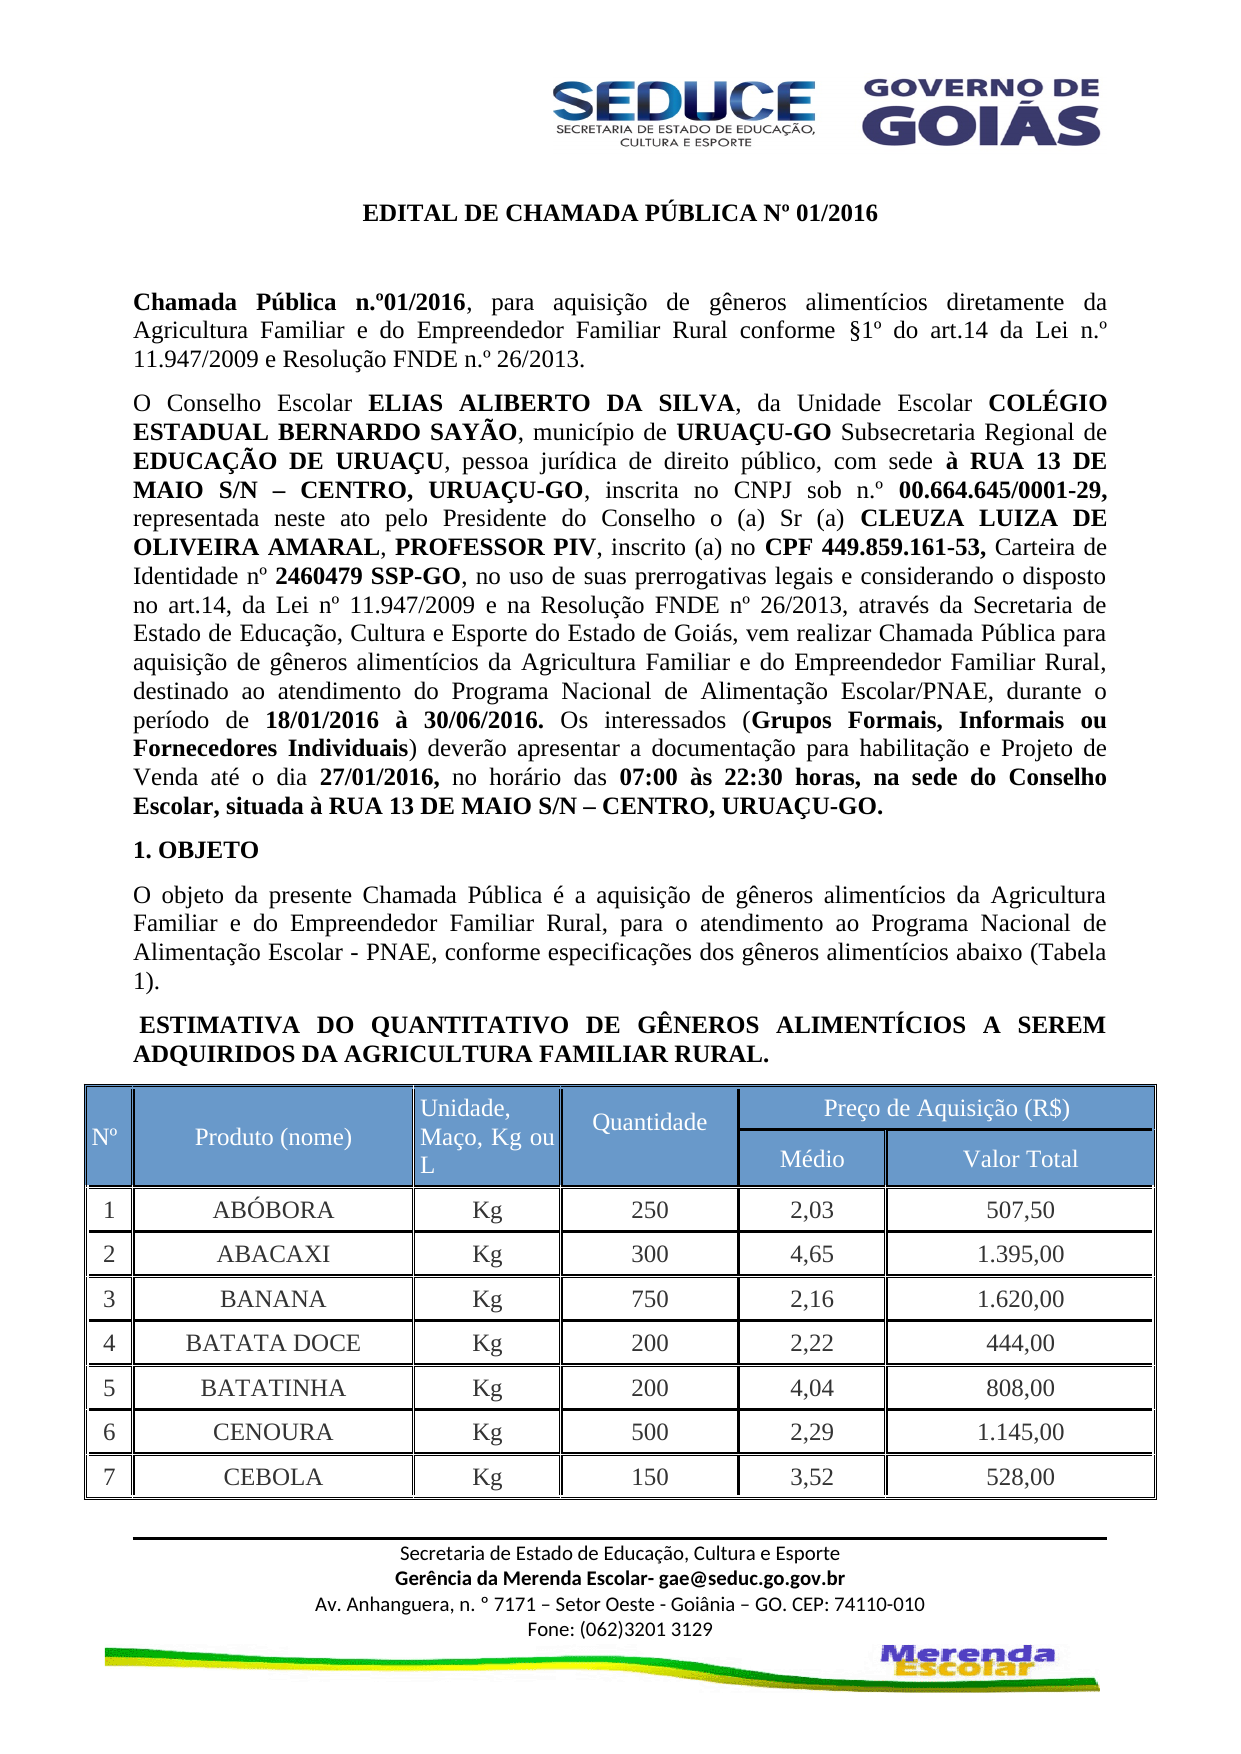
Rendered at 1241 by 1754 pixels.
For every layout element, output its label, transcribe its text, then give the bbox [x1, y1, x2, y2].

table_cell 4,65 [740, 1233, 884, 1274]
table_cell 1 [87, 1185, 131, 1230]
table_cell 444,00 [888, 1319, 1154, 1363]
table_cell 200 [563, 1367, 737, 1408]
table_cell 2 [87, 1230, 131, 1274]
text EDITAL DE CHAMADA PÚBLICA Nº 01/2016 [133, 198, 1107, 227]
table_cell 200 [563, 1322, 737, 1363]
table_cell Kg [415, 1233, 559, 1274]
table_cell BANANA [135, 1278, 412, 1319]
table_cell Valor Total [888, 1128, 1155, 1185]
table_header Quantidade [561, 1087, 738, 1185]
table_cell 5 [87, 1363, 131, 1408]
table_cell 300 [563, 1233, 737, 1274]
text ESTIMATIVA DO QUANTITATIVO DE GÊNEROS ALIMENTÍCIOS A SEREM ADQUIRIDOS DA AGRICULTURA FAMILIAR RURAL. [133, 1010, 1107, 1068]
text O Conselho Escolar ELIAS ALIBERTO DA SILVA, da Unidade Escolar COLÉGIO ESTADUAL BERNARDO SAYÃO, município de URUAÇU-GO Subsecretaria Regional de EDUCAÇÃO DE URUAÇU, pessoa jurídica de direito público, com sede à RUA 13 DE MAIO S/N – CENTRO, URUAÇU-GO, inscrita no CNPJ sob n.º 00.664.645/0001-29, representada neste ato pelo Presidente do Conselho o (a) Sr (a) CLEUZA LUIZA DE OLIVEIRA AMARAL, PROFESSOR PIV, inscrito (a) no CPF 449.859.161-53, Carteira de Identidade nº 2460479 SSP-GO, no uso de suas prerrogativas legais e considerando o disposto no art.14, da Lei nº 11.947/2009 e na Resolução FNDE nº 26/2013, através da Secretaria de Estado de Educação, Cultura e Esporte do Estado de Goiás, vem realizar Chamada Pública para aquisição de gêneros alimentícios da Agricultura Familiar e do Empreendedor Familiar Rural, destinado ao atendimento do Programa Nacional de Alimentação Escolar/PNAE, durante o período de 18/01/2016 à 30/06/2016. Os interessados (Grupos Formais, Informais ou Fornecedores Individuais) deverão apresentar a documentação para habilitação e Projeto de Venda até o dia 27/01/2016, no horário das 07:00 às 22:30 horas, na sede do Conselho Escolar, situada à RUA 13 DE MAIO S/N – CENTRO, URUAÇU-GO. [133, 388, 1107, 820]
table_cell BATATA DOCE [135, 1322, 412, 1363]
table_cell Kg [415, 1322, 559, 1363]
picture [552, 73, 1108, 154]
text Chamada Pública n.º01/2016, para aquisição de gêneros alimentícios diretamente da Agricultura Familiar e do Empreendedor Familiar Rural conforme §1º do art.14 da Lei n.º 11.947/2009 e Resolução FNDE n.º 26/2013. [133, 287, 1107, 373]
table_cell 7 [87, 1452, 133, 1497]
table_cell Médio [740, 1131, 884, 1185]
table_cell 507,50 [888, 1185, 1154, 1230]
table_cell CENOURA [135, 1411, 412, 1452]
table_cell 250 [563, 1189, 737, 1230]
table_cell 2,29 [740, 1411, 884, 1452]
table_cell 2,16 [740, 1278, 884, 1319]
table_cell 150 [561, 1456, 738, 1497]
table_header Unidade, Maço, Kg ou L [414, 1085, 561, 1185]
table_cell 1.145,00 [888, 1408, 1155, 1452]
table_cell 1.620,00 [888, 1274, 1154, 1319]
table_cell 500 [563, 1411, 737, 1452]
table_cell 4 [87, 1319, 131, 1363]
table_cell Kg [415, 1367, 559, 1408]
text O objeto da presente Chamada Pública é a aquisição de gêneros alimentícios da Agricultura Familiar e do Empreendedor Familiar Rural, para o atendimento ao Programa Nacional de Alimentação Escolar - PNAE, conforme especificações dos gêneros alimentícios abaixo (Tabela 1). [133, 880, 1107, 995]
table_cell 4,04 [740, 1367, 884, 1408]
text 1. OBJETO [133, 835, 1107, 864]
table_cell Kg [415, 1189, 559, 1230]
table_cell Kg [415, 1278, 559, 1319]
table_cell CEBOLA [133, 1456, 413, 1497]
table_cell 528,00 [886, 1452, 1154, 1497]
table_cell 2,22 [740, 1322, 884, 1363]
table_cell 3,52 [738, 1452, 886, 1497]
table_cell ABACAXI [135, 1233, 412, 1274]
table_cell ABÓBORA [135, 1189, 412, 1230]
table_cell 750 [563, 1278, 737, 1319]
table_cell BATATINHA [135, 1367, 412, 1408]
table_cell 3 [87, 1274, 131, 1319]
table_cell Kg [415, 1411, 559, 1452]
table_cell 6 [85, 1408, 131, 1452]
table_header Preço de Aquisição (R$) [738, 1087, 1154, 1128]
table_header Produto (nome) [133, 1087, 413, 1185]
table_cell 2,03 [740, 1189, 884, 1230]
table_cell Kg [414, 1452, 561, 1497]
table_cell 808,00 [888, 1363, 1154, 1408]
table_header Nº [87, 1085, 133, 1185]
table_cell 1.395,00 [888, 1230, 1154, 1274]
